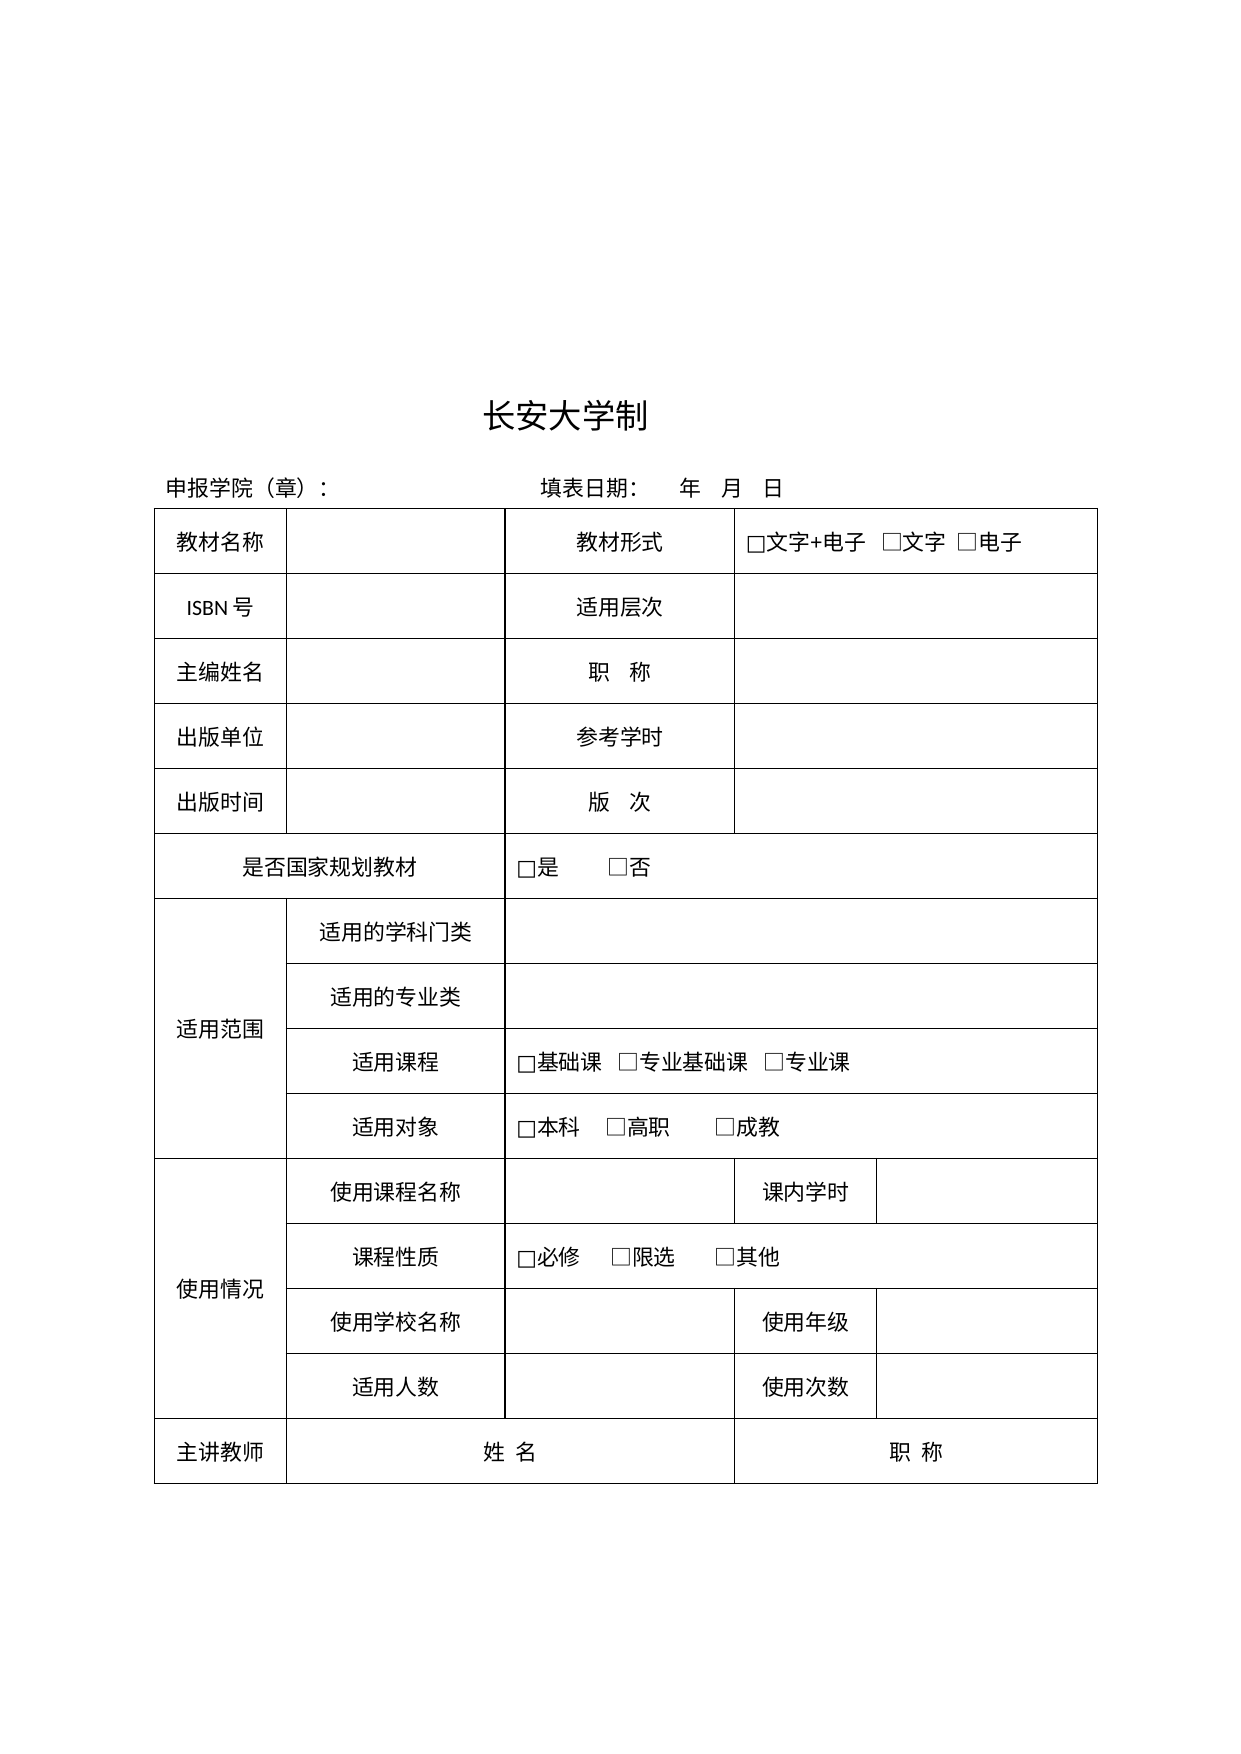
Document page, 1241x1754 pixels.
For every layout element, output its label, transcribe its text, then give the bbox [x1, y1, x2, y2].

table_cell [506, 1159, 734, 1223]
table_cell 课程性质 [287, 1224, 504, 1288]
text 申报学院（章）： 填表日期： 年 月 日 [165, 452, 1087, 508]
table_cell □必修 □限选 □其他 [506, 1224, 1097, 1288]
table_cell 职 称 [506, 639, 734, 703]
table_cell 姓 名 [287, 1419, 734, 1483]
table_cell 职 称 [735, 1419, 1097, 1483]
table_cell [506, 899, 1097, 963]
table_cell [506, 1289, 734, 1353]
table_cell 出版时间 [155, 769, 286, 833]
table_cell 主编姓名 [155, 639, 286, 703]
table_cell 适用的学科门类 [287, 899, 504, 963]
table_cell [735, 769, 1097, 833]
table_cell [287, 769, 504, 833]
table_cell 适用层次 [506, 574, 734, 638]
table_cell [877, 1354, 1097, 1418]
table_cell [287, 704, 504, 768]
table_cell [877, 1159, 1097, 1223]
table_header 教材名称 [155, 509, 286, 573]
table_cell [735, 574, 1097, 638]
table_cell [506, 1354, 734, 1418]
table_cell 使用课程名称 [287, 1159, 504, 1223]
table_cell 出版单位 [155, 704, 286, 768]
table_cell 使用学校名称 [287, 1289, 504, 1353]
table_cell 参考学时 [506, 704, 734, 768]
table_cell 适用范围 [155, 899, 286, 1158]
table_cell 适用对象 [287, 1094, 504, 1158]
table_cell ISBN号 [155, 574, 286, 638]
table_cell □本科 □高职 □成教 [506, 1094, 1097, 1158]
table_cell 是否国家规划教材 [155, 834, 504, 898]
table_cell [506, 964, 1097, 1028]
text 长安大学制 [165, 377, 1087, 452]
table_cell [877, 1289, 1097, 1353]
table_cell 课内学时 [735, 1159, 876, 1223]
table_cell □基础课 □专业基础课 □专业课 [506, 1029, 1097, 1093]
table_cell □是 □否 [506, 834, 1097, 898]
table_cell 适用的专业类 [287, 964, 504, 1028]
table_cell [287, 574, 504, 638]
table_cell [287, 639, 504, 703]
table_cell [735, 639, 1097, 703]
table_header 教材形式 [506, 509, 734, 573]
table_header [287, 509, 504, 573]
table_cell [735, 704, 1097, 768]
table_cell 版 次 [506, 769, 734, 833]
table_cell 使用次数 [735, 1354, 876, 1418]
table_cell 使用情况 [155, 1159, 286, 1418]
table_cell 主讲教师 [155, 1419, 286, 1483]
table_cell 使用年级 [735, 1289, 876, 1353]
table_header □文字+电子 □文字 □电子 [735, 509, 1097, 573]
table_cell 适用课程 [287, 1029, 504, 1093]
table_cell 适用人数 [287, 1354, 504, 1418]
